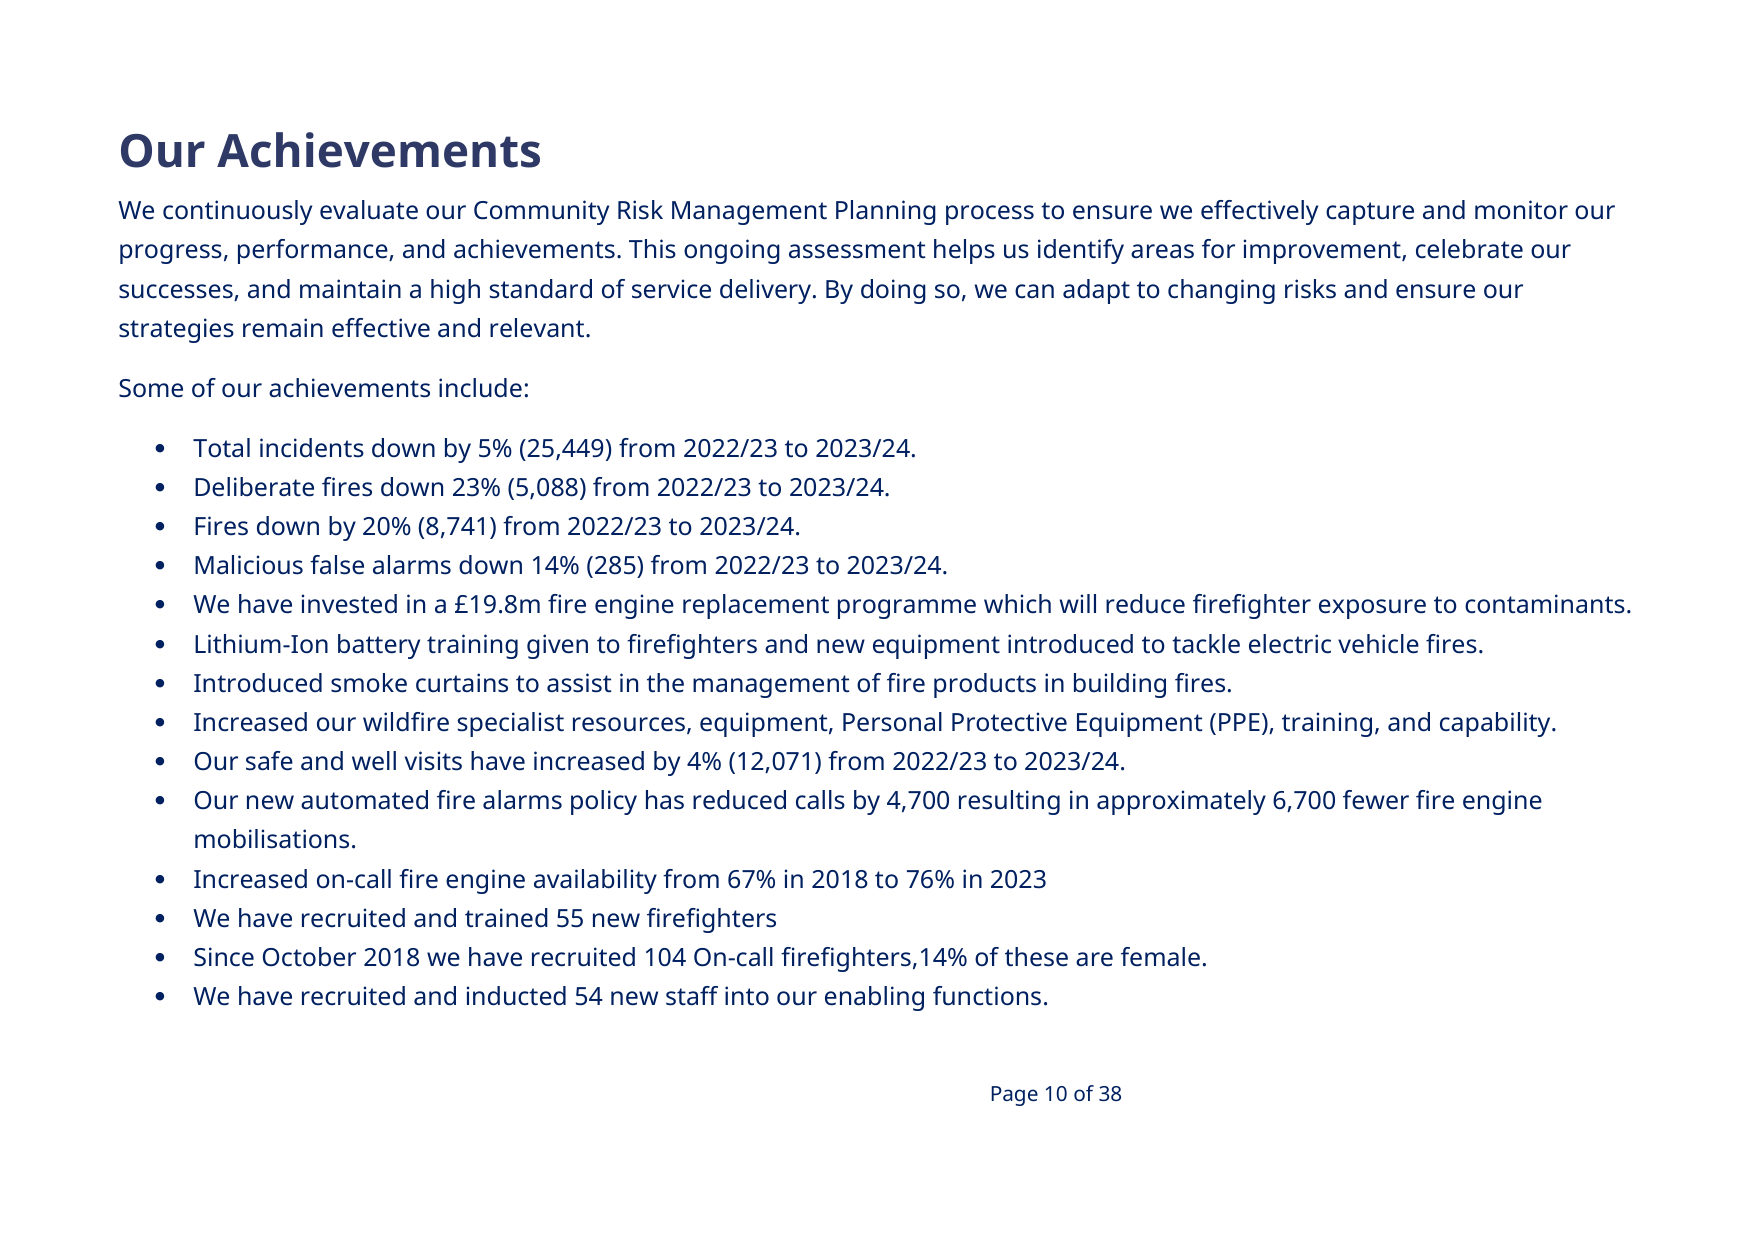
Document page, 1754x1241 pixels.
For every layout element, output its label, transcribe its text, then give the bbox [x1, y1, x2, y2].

list Total incidents down by 5% (25,449) from 2022/23 to 2023/24. [156, 431, 1636, 464]
list mobilisations. [193, 822, 1636, 856]
list Our safe and well visits have increased by 4% (12,071) from 2022/23 to 2023/24. [156, 744, 1636, 778]
list We have invested in a £19.8m fire engine replacement programme which will reduce firefighter exposure to contaminants. [156, 587, 1636, 621]
list Deliberate fires down 23% (5,088) from 2022/23 to 2023/24. [156, 470, 1636, 504]
list Lithium-Ion battery training given to firefighters and new equipment introduced to tackle electric vehicle fires. [156, 626, 1636, 660]
list Fires down by 20% (8,741) from 2022/23 to 2023/24. [156, 509, 1636, 543]
list Our new automated fire alarms policy has reduced calls by 4,700 resulting in approximately 6,700 fewer fire engine [156, 783, 1636, 817]
list Introduced smoke curtains to assist in the management of fire products in building fires. [156, 666, 1636, 699]
list Increased our wildfire specialist resources, equipment, Personal Protective Equipment (PPE), training, and capability. [156, 705, 1636, 739]
list Malicious false alarms down 14% (285) from 2022/23 to 2023/24. [156, 548, 1636, 582]
text Some of our achievements include: [118, 371, 1636, 404]
list We have recruited and inducted 54 new staff into our enabling functions. [156, 979, 1636, 1013]
text We continuously evaluate our Community Risk Management Planning process to ensure we effectively capture and monitor our progress, performance, and achievements. This ongoing assessment helps us identify areas for improvement, celebrate our successes, and maintain a high standard of service delivery. By doing so, we can adapt to changing risks and ensure our strategies remain effective and relevant. [118, 193, 1636, 344]
list Since October 2018 we have recruited 104 On-call firefighters,14% of these are female. [156, 940, 1636, 974]
list Increased on-call fire engine availability from 67% in 2018 to 76% in 2023 [156, 861, 1636, 895]
list We have recruited and trained 55 new firefighters [156, 901, 1636, 934]
subtitle Our Achievements [118, 118, 1636, 181]
